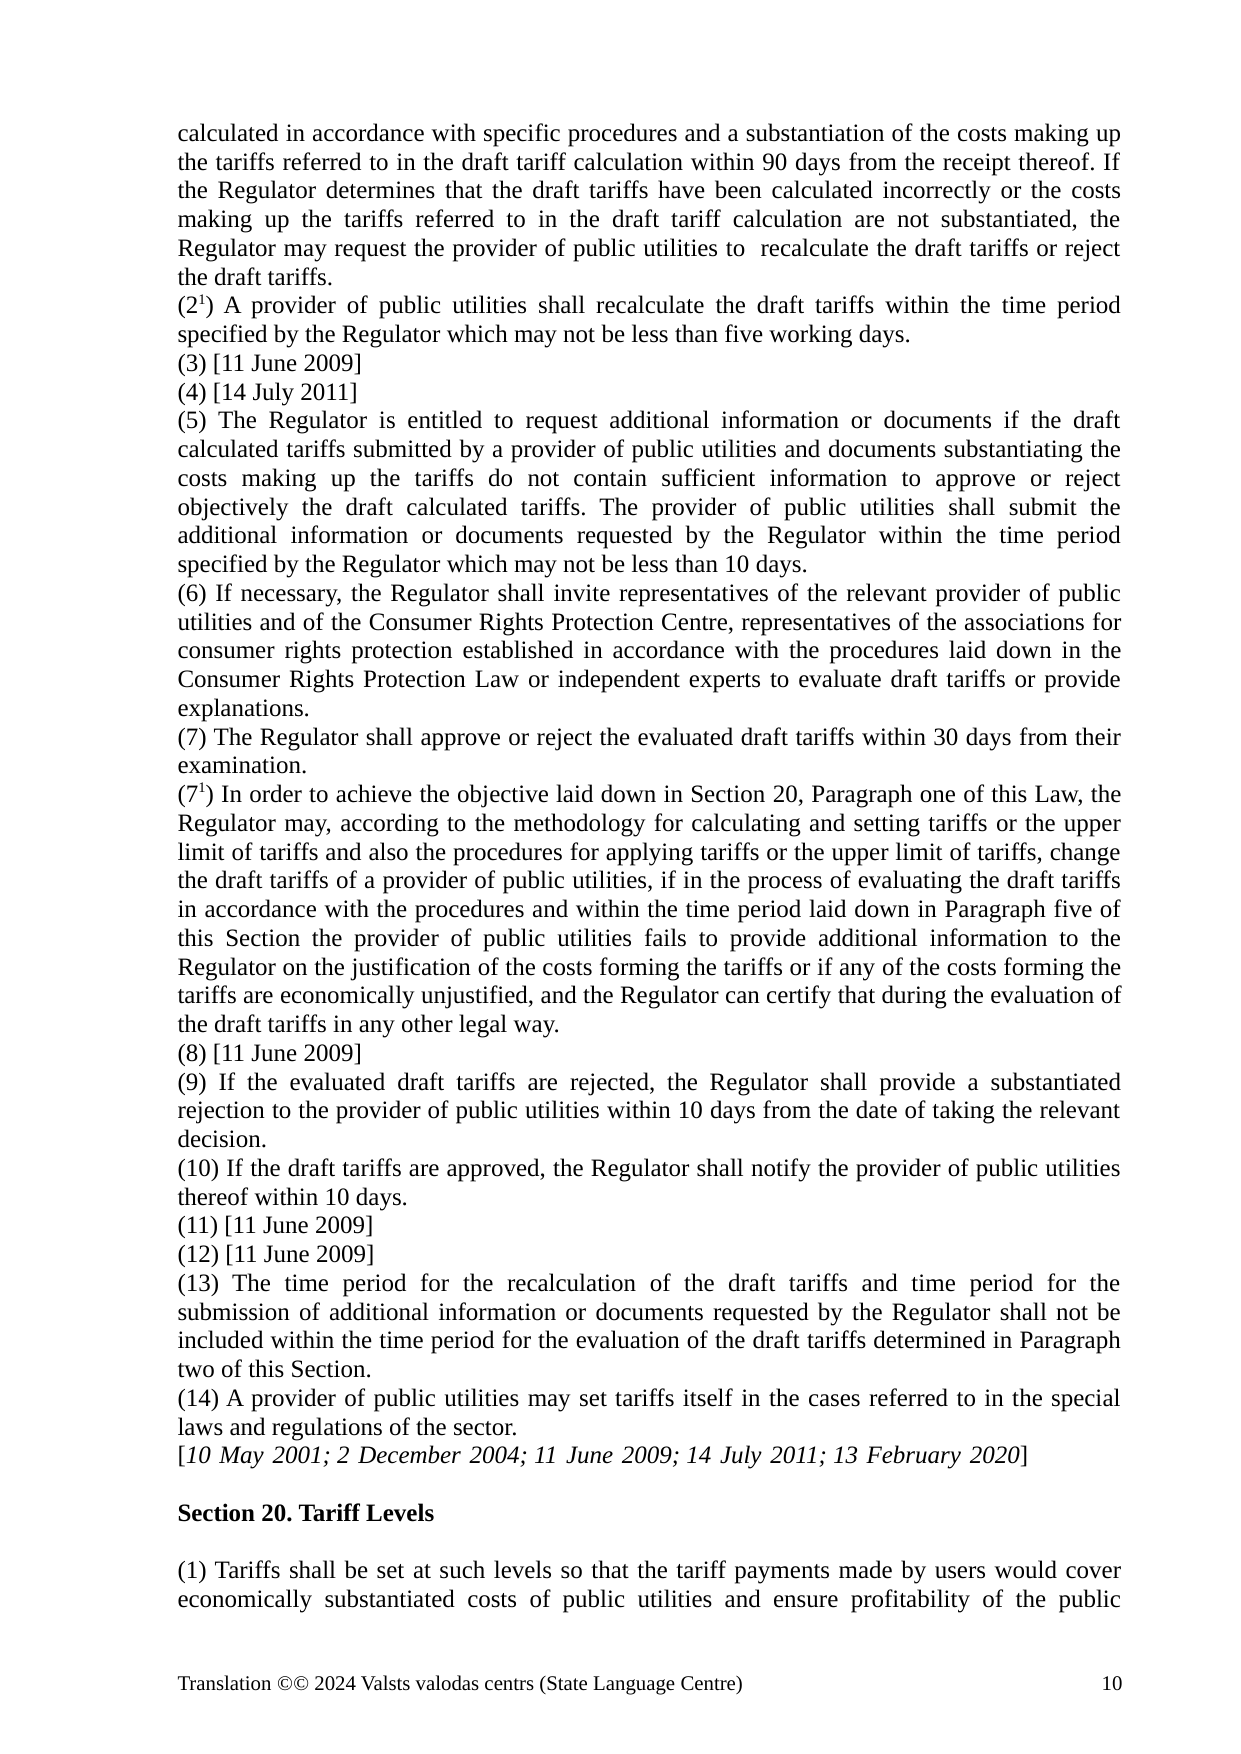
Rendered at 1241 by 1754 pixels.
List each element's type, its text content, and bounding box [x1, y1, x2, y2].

text (11) [11 June 2009] [177, 1211, 1122, 1239]
text (8) [11 June 2009] [177, 1038, 1122, 1067]
text (12) [11 June 2009] [177, 1239, 1122, 1268]
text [177, 118, 1122, 291]
text (7) The Regulator shall approve or reject the evaluated draft tariffs within 30 days from their examination. [177, 722, 1122, 779]
text (3) [11 June 2009] [177, 348, 1122, 377]
text (71) In order to achieve the objective laid down in Section 20, Paragraph one of this Law, the Regulator may, according to the methodology for calculating and setting tariffs or the upper limit of tariffs and also the procedures for applying tariffs or the upper limit of tariffs, change the draft tariffs of a provider of public utilities, if in the process of evaluating the draft tariffs in accordance with the procedures and within the time period laid down in Paragraph five of this Section the provider of public utilities fails to provide additional information to the Regulator on the justification of the costs forming the tariffs or if any of the costs forming the tariffs are economically unjustified, and the Regulator can certify that during the evaluation of the draft tariffs in any other legal way. [177, 779, 1122, 1038]
text (9) If the evaluated draft tariffs are rejected, the Regulator shall provide a substantiated rejection to the provider of public utilities within 10 days from the date of taking the relevant decision. [177, 1067, 1122, 1153]
text (14) A provider of public utilities may set tariffs itself in the cases referred to in the special laws and regulations of the sector. [177, 1383, 1122, 1441]
text [10 May 2001; 2 December 2004; 11 June 2009; 14 July 2011; 13 February 2020] [177, 1441, 1122, 1469]
text (10) If the draft tariffs are approved, the Regulator shall notify the provider of public utilities thereof within 10 days. [177, 1153, 1122, 1211]
text (4) [14 July 2011] [177, 377, 1122, 406]
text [177, 1556, 1122, 1613]
text (5) The Regulator is entitled to request additional information or documents if the draft calculated tariffs submitted by a provider of public utilities and documents substantiating the costs making up the tariffs do not contain sufficient information to approve or reject objectively the draft calculated tariffs. The provider of public utilities shall submit the additional information or documents requested by the Regulator within the time period specified by the Regulator which may not be less than 10 days. [177, 406, 1122, 578]
text (21) A provider of public utilities shall recalculate the draft tariffs within the time period specified by the Regulator which may not be less than five working days. [177, 291, 1122, 348]
text (6) If necessary, the Regulator shall invite representatives of the relevant provider of public utilities and of the Consumer Rights Protection Centre, representatives of the associations for consumer rights protection established in accordance with the procedures laid down in the Consumer Rights Protection Law or independent experts to evaluate draft tariffs or provide explanations. [177, 578, 1122, 722]
text (13) The time period for the recalculation of the draft tariffs and time period for the submission of additional information or documents requested by the Regulator shall not be included within the time period for the evaluation of the draft tariffs determined in Paragraph two of this Section. [177, 1268, 1122, 1383]
text Section 20. Tariff Levels [177, 1498, 1122, 1527]
